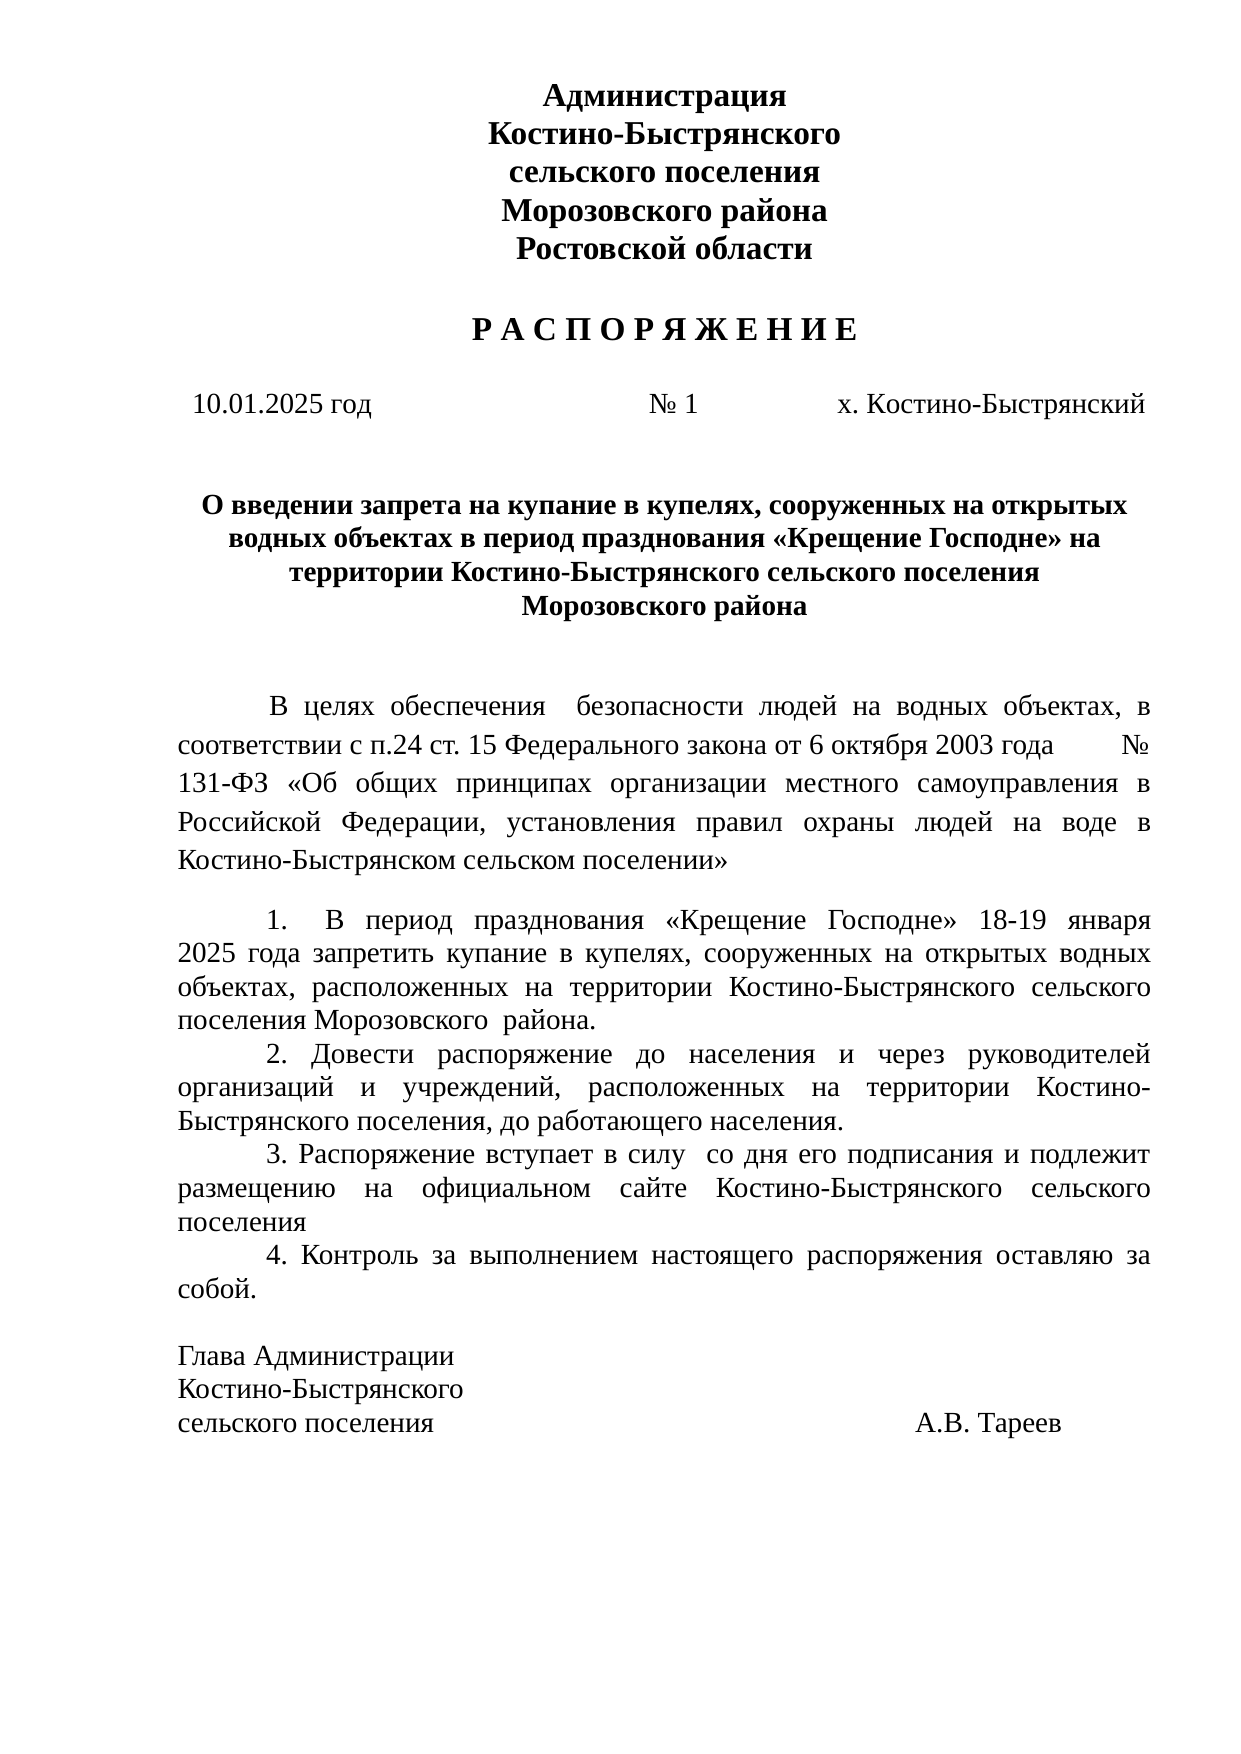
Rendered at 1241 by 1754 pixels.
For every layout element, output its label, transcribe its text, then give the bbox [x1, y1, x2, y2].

text Р А С П О Р Я Ж Е Н И Е [177, 310, 1152, 348]
list Глава Администрации [177, 1338, 1152, 1371]
text Ростовской области [177, 228, 1152, 267]
text Администрация [177, 75, 1152, 113]
list сельского поселения А.В. Тареев [177, 1405, 1152, 1438]
text 4. Контроль за выполнением настоящего распоряжения оставляю за собой. [177, 1237, 1152, 1304]
text 2. Довести распоряжение до населения и через руководителей организаций и учреждений, расположенных на территории Костино-Быстрянского поселения, до работающего населения. [177, 1036, 1152, 1137]
text О введении запрета на купание в купелях, сооруженных на открытых водных объектах в период празднования «Крещение Господне» на территории Костино-Быстрянского сельского поселения [177, 487, 1152, 588]
text сельского поселения [177, 152, 1152, 190]
text 10.01.2025 год № 1 х. Костино-Быстрянский [177, 386, 1152, 420]
text Морозовского района [177, 190, 1152, 228]
list В период празднования «Крещение Господне» 18-19 января 2025 года запретить купание в купелях, сооруженных на открытых водных объектах, расположенных на территории Костино-Быстрянского сельского поселения Морозовского района. [177, 902, 1152, 1036]
text Костино-Быстрянского [177, 113, 1152, 152]
list Костино-Быстрянского [177, 1371, 1152, 1405]
text В целях обеспечения безопасности людей на водных объектах, в соответствии с п.24 ст. 15 Федерального закона от 6 октября 2003 года № 131-ФЗ «Об общих принципах организации местного самоуправления в Российской Федерации, установления правил охраны людей на воде в Костино-Быстрянском сельском поселении» [177, 688, 1152, 876]
text 3. Распоряжение вступает в силу со дня его подписания и подлежит размещению на официальном сайте Костино-Быстрянского сельского поселения [177, 1137, 1152, 1237]
text Морозовского района [177, 588, 1152, 621]
